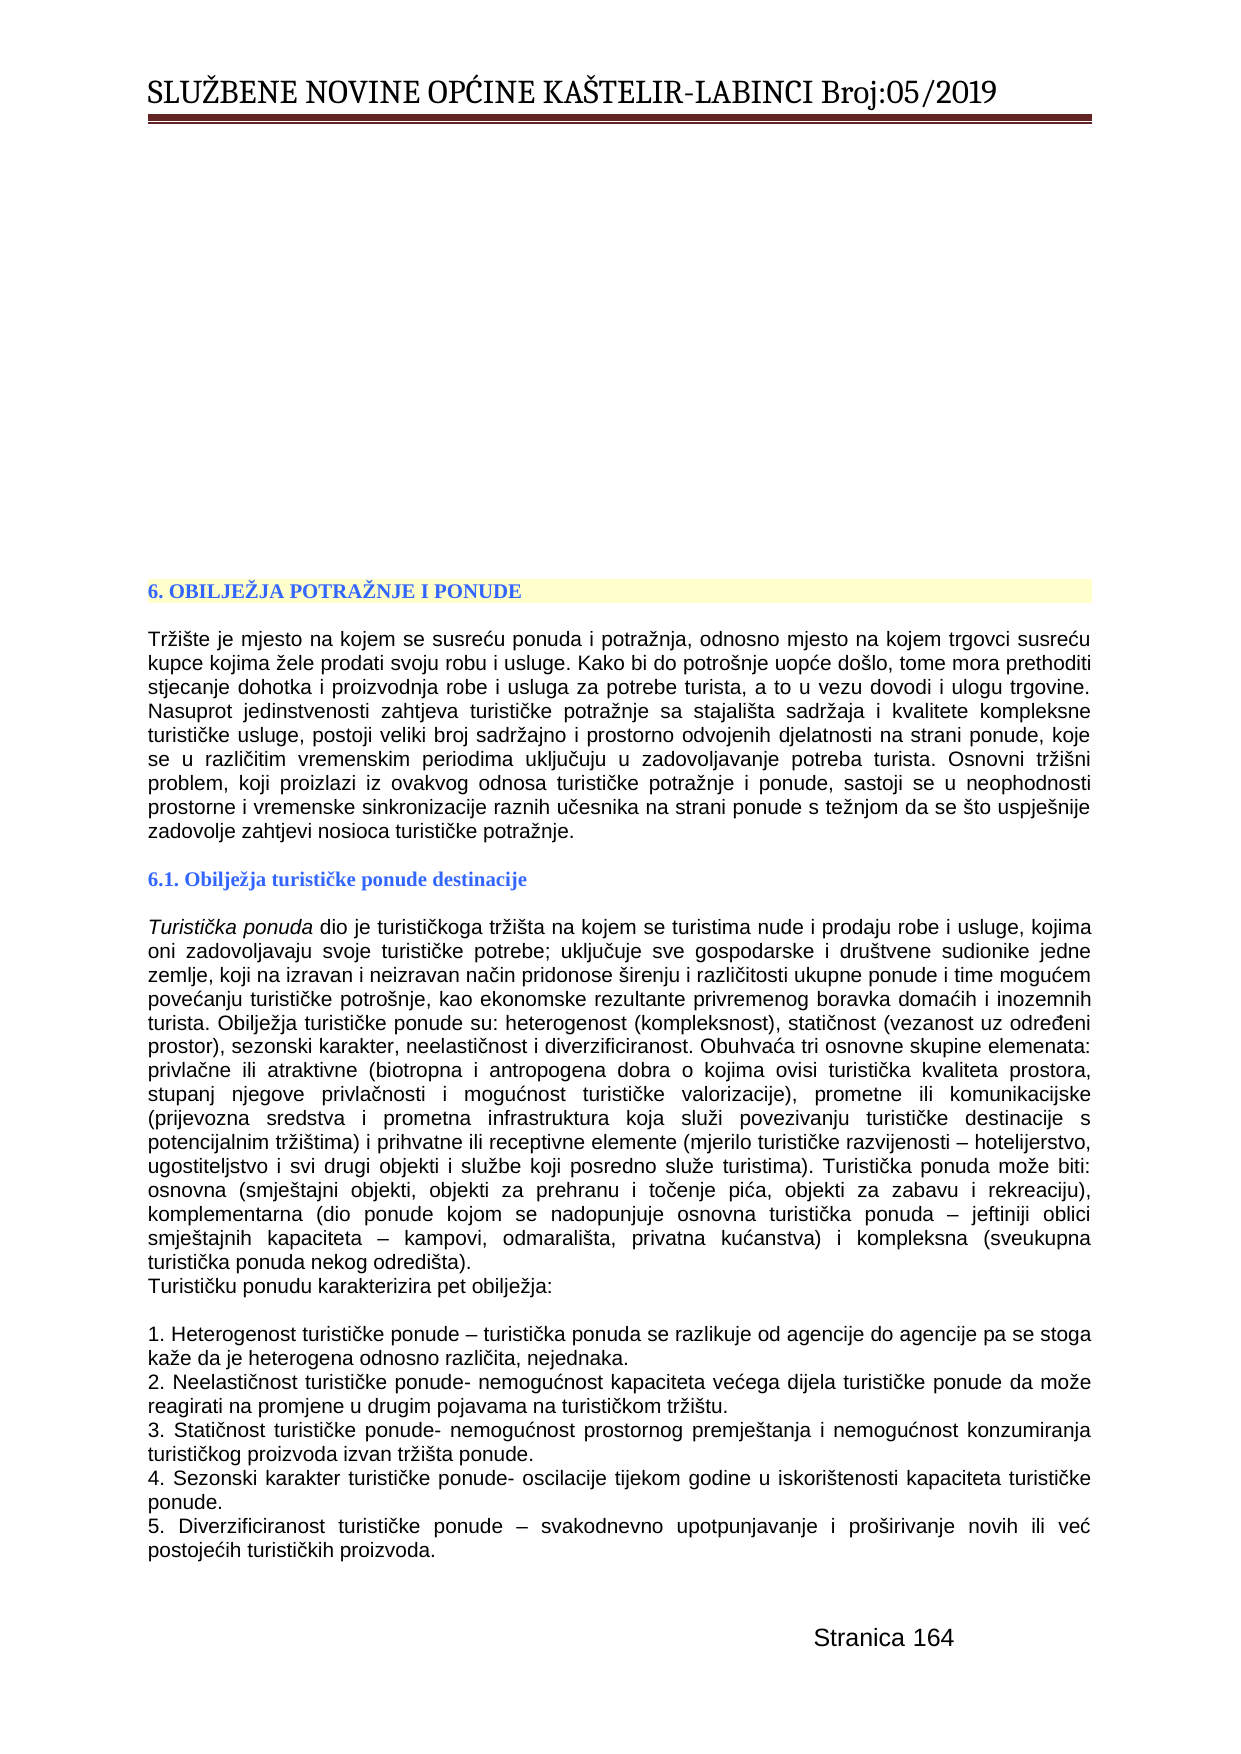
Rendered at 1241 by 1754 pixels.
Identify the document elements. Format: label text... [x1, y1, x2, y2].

text Turističku ponudu karakterizira pet obilježja: [148, 1274, 1092, 1298]
text 2. Neelastičnost turističke ponude- nemogućnost kapaciteta većega dijela turističke ponude da može reagirati na promjene u drugim pojavama na turističkom tržištu. [148, 1370, 1092, 1418]
text 4. Sezonski karakter turističke ponude- oscilacije tijekom godine u iskorištenosti kapaciteta turističke ponude. [148, 1466, 1092, 1513]
text 3. Statičnost turističke ponude- nemogućnost prostornog premještanja i nemogućnost konzumiranja turističkog proizvoda izvan tržišta ponude. [148, 1418, 1092, 1466]
text 5. Diverzificiranost turističke ponude – svakodnevno upotpunjavanje i proširivanje novih ili već postojećih turističkih proizvoda. [148, 1513, 1092, 1561]
text 1. Heterogenost turističke ponude – turistička ponuda se razlikuje od agencije do agencije pa se stoga kaže da je heterogena odnosno različita, nejednaka. [148, 1322, 1092, 1370]
text Tržište je mjesto na kojem se susreću ponuda i potražnja, odnosno mjesto na kojem trgovci susreću kupce kojima žele prodati svoju robu i usluge. Kako bi do potrošnje uopće došlo, tome mora prethoditi stjecanje dohotka i proizvodnja robe i usluga za potrebe turista, a to u vezu dovodi i ulogu trgovine. Nasuprot jedinstvenosti zahtjeva turističke potražnje sa stajališta sadržaja i kvalitete kompleksne turističke usluge, postoji veliki broj sadržajno i prostorno odvojenih djelatnosti na strani ponude, koje se u različitim vremenskim periodima uključuju u zadovoljavanje potreba turista. Osnovni tržišni problem, koji proizlazi iz ovakvog odnosa turističke potražnje i ponude, sastoji se u neophodnosti prostorne i vremenske sinkronizacije raznih učesnika na strani ponude s težnjom da se što uspješnije zadovolje zahtjevi nosioca turističke potražnje. [148, 627, 1092, 843]
subtitle 6.1. Obilježja turističke ponude destinacije [148, 867, 1092, 891]
subtitle 6. OBILJEŽJA POTRAŽNJE I PONUDE [148, 579, 1092, 603]
text Turistička ponuda dio je turističkoga tržišta na kojem se turistima nude i prodaju robe i usluge, kojima oni zadovoljavaju svoje turističke potrebe; uključuje sve gospodarske i društvene sudionike jedne zemlje, koji na izravan i neizravan način pridonose širenju i različitosti ukupne ponude i time mogućem povećanju turističke potrošnje, kao ekonomske rezultante privremenog boravka domaćih i inozemnih turista. Obilježja turističke ponude su: heterogenost (kompleksnost), statičnost (vezanost uz određeni prostor), sezonski karakter, neelastičnost i diverzificiranost. Obuhvaća tri osnovne skupine elemenata: privlačne ili atraktivne (biotropna i antropogena dobra o kojima ovisi turistička kvaliteta prostora, stupanj njegove privlačnosti i mogućnost turističke valorizacije), prometne ili komunikacijske (prijevozna sredstva i prometna infrastruktura koja služi povezivanju turističke destinacije s potencijalnim tržištima) i prihvatne ili receptivne elemente (mjerilo turističke razvijenosti – hotelijerstvo, ugostiteljstvo i svi drugi objekti i službe koji posredno služe turistima). Turistička ponuda može biti: osnovna (smještajni objekti, objekti za prehranu i točenje pića, objekti za zabavu i rekreaciju), komplementarna (dio ponude kojom se nadopunjuje osnovna turistička ponuda – jeftiniji oblici smještajnih kapaciteta – kampovi, odmarališta, privatna kućanstva) i kompleksna (sveukupna turistička ponuda nekog odredišta). [148, 914, 1092, 1274]
